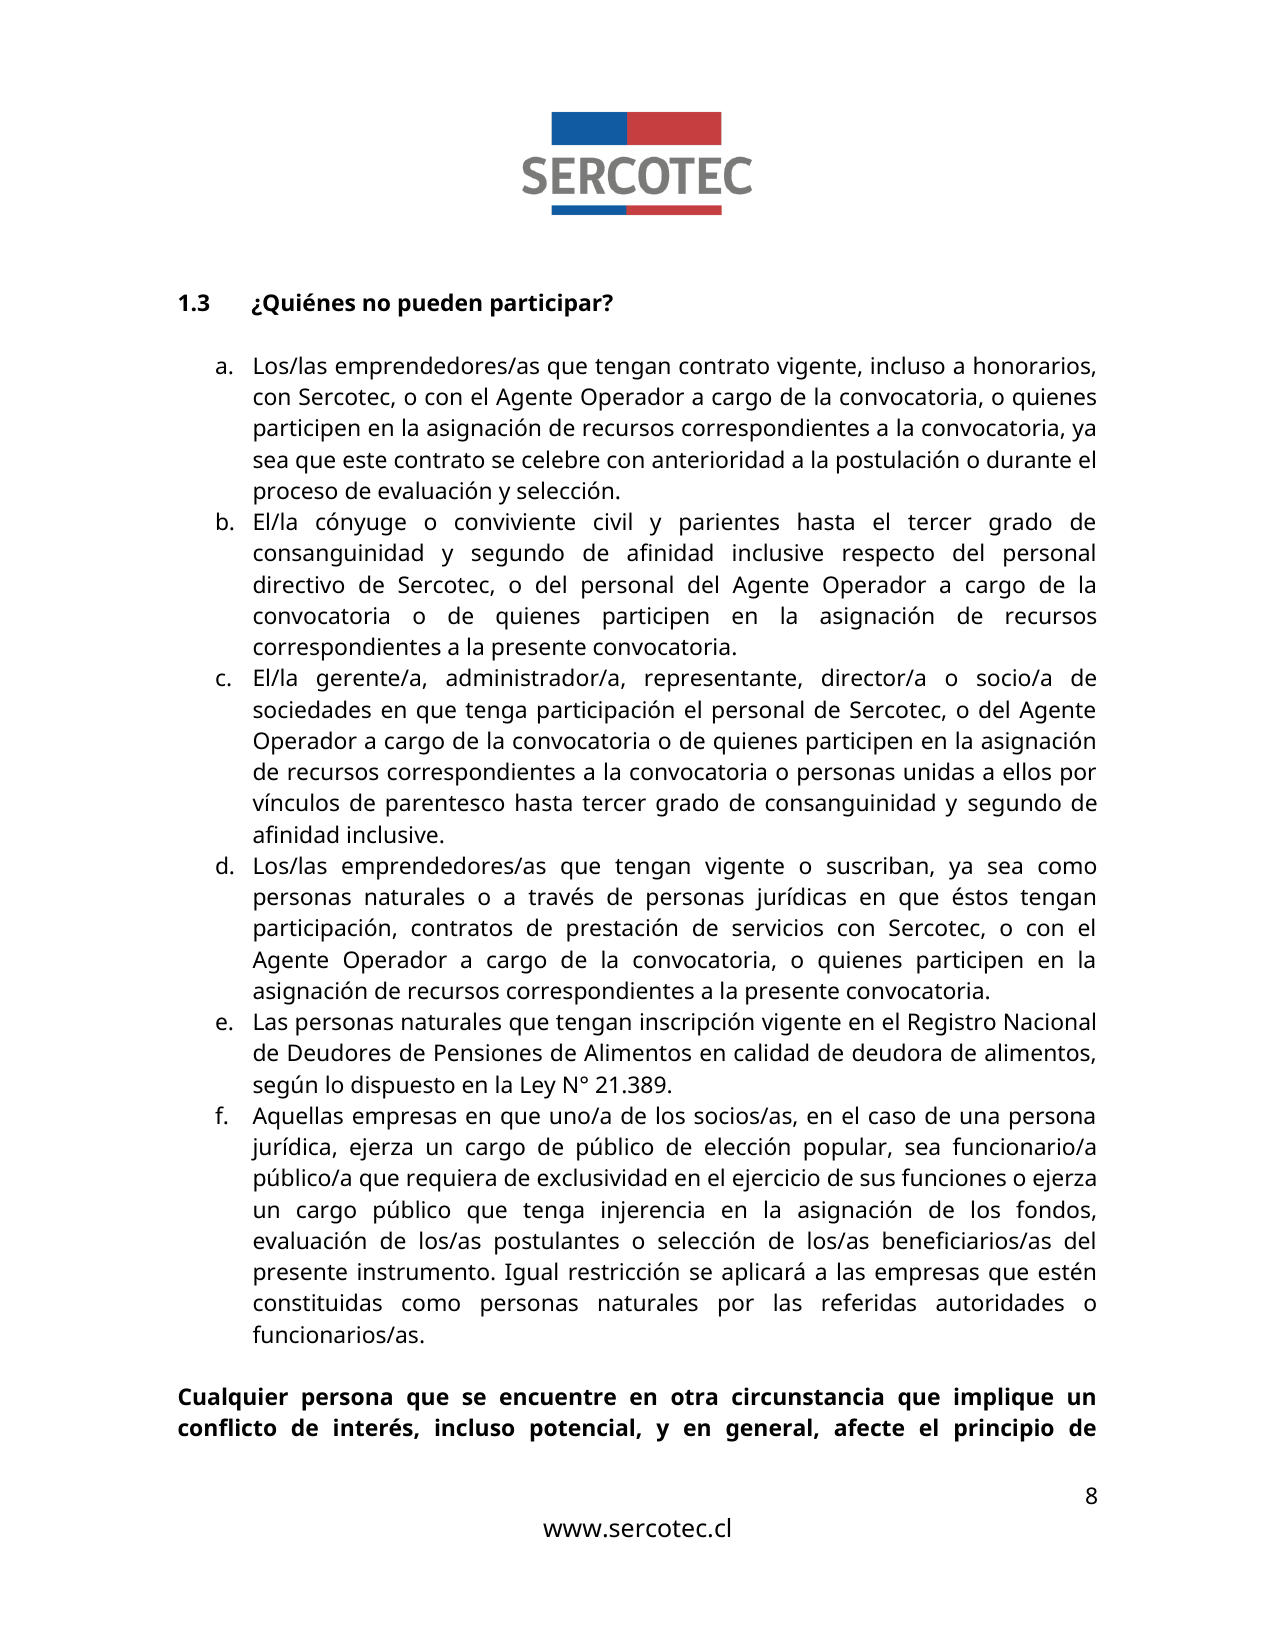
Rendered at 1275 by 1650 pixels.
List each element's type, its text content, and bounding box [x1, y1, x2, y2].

text 1.3 ¿Quiénes no pueden participar? [177, 287, 1098, 319]
list El/la cónyuge o conviviente civil y parientes hasta el tercer grado de consanguinidad y segundo de afinidad inclusive respecto del personal directivo de Sercotec, o del personal del Agente Operador a cargo de la convocatoria o de quienes participen en la asignación de recursos correspondientes a la presente convocatoria. [215, 506, 1098, 662]
list El/la gerente/a, administrador/a, representante, director/a o socio/a de sociedades en que tenga participación el personal de Sercotec, o del Agente Operador a cargo de la convocatoria o de quienes participen en la asignación de recursos correspondientes a la convocatoria o personas unidas a ellos por vínculos de parentesco hasta tercer grado de consanguinidad y segundo de afinidad inclusive. [215, 662, 1098, 850]
picture [512, 105, 763, 225]
list Los/las emprendedores/as que tengan contrato vigente, incluso a honorarios, con Sercotec, o con el Agente Operador a cargo de la convocatoria, o quienes participen en la asignación de recursos correspondientes a la convocatoria, ya sea que este contrato se celebre con anterioridad a la postulación o durante el proceso de evaluación y selección. [215, 350, 1098, 506]
list Los/las emprendedores/as que tengan vigente o suscriban, ya sea como personas naturales o a través de personas jurídicas en que éstos tengan participación, contratos de prestación de servicios con Sercotec, o con el Agente Operador a cargo de la convocatoria, o quienes participen en la asignación de recursos correspondientes a la presente convocatoria. [215, 850, 1098, 1006]
list Las personas naturales que tengan inscripción vigente en el Registro Nacional de Deudores de Pensiones de Alimentos en calidad de deudora de alimentos, según lo dispuesto en la Ley N° 21.389. [215, 1006, 1098, 1100]
list Aquellas empresas en que uno/a de los socios/as, en el caso de una persona jurídica, ejerza un cargo de público de elección popular, sea funcionario/a público/a que requiera de exclusividad en el ejercicio de sus funciones o ejerza un cargo público que tenga injerencia en la asignación de los fondos, evaluación de los/as postulantes o selección de los/as beneficiarios/as del presente instrumento. Igual restricción se aplicará a las empresas que estén constituidas como personas naturales por las referidas autoridades o funcionarios/as. [215, 1100, 1098, 1350]
